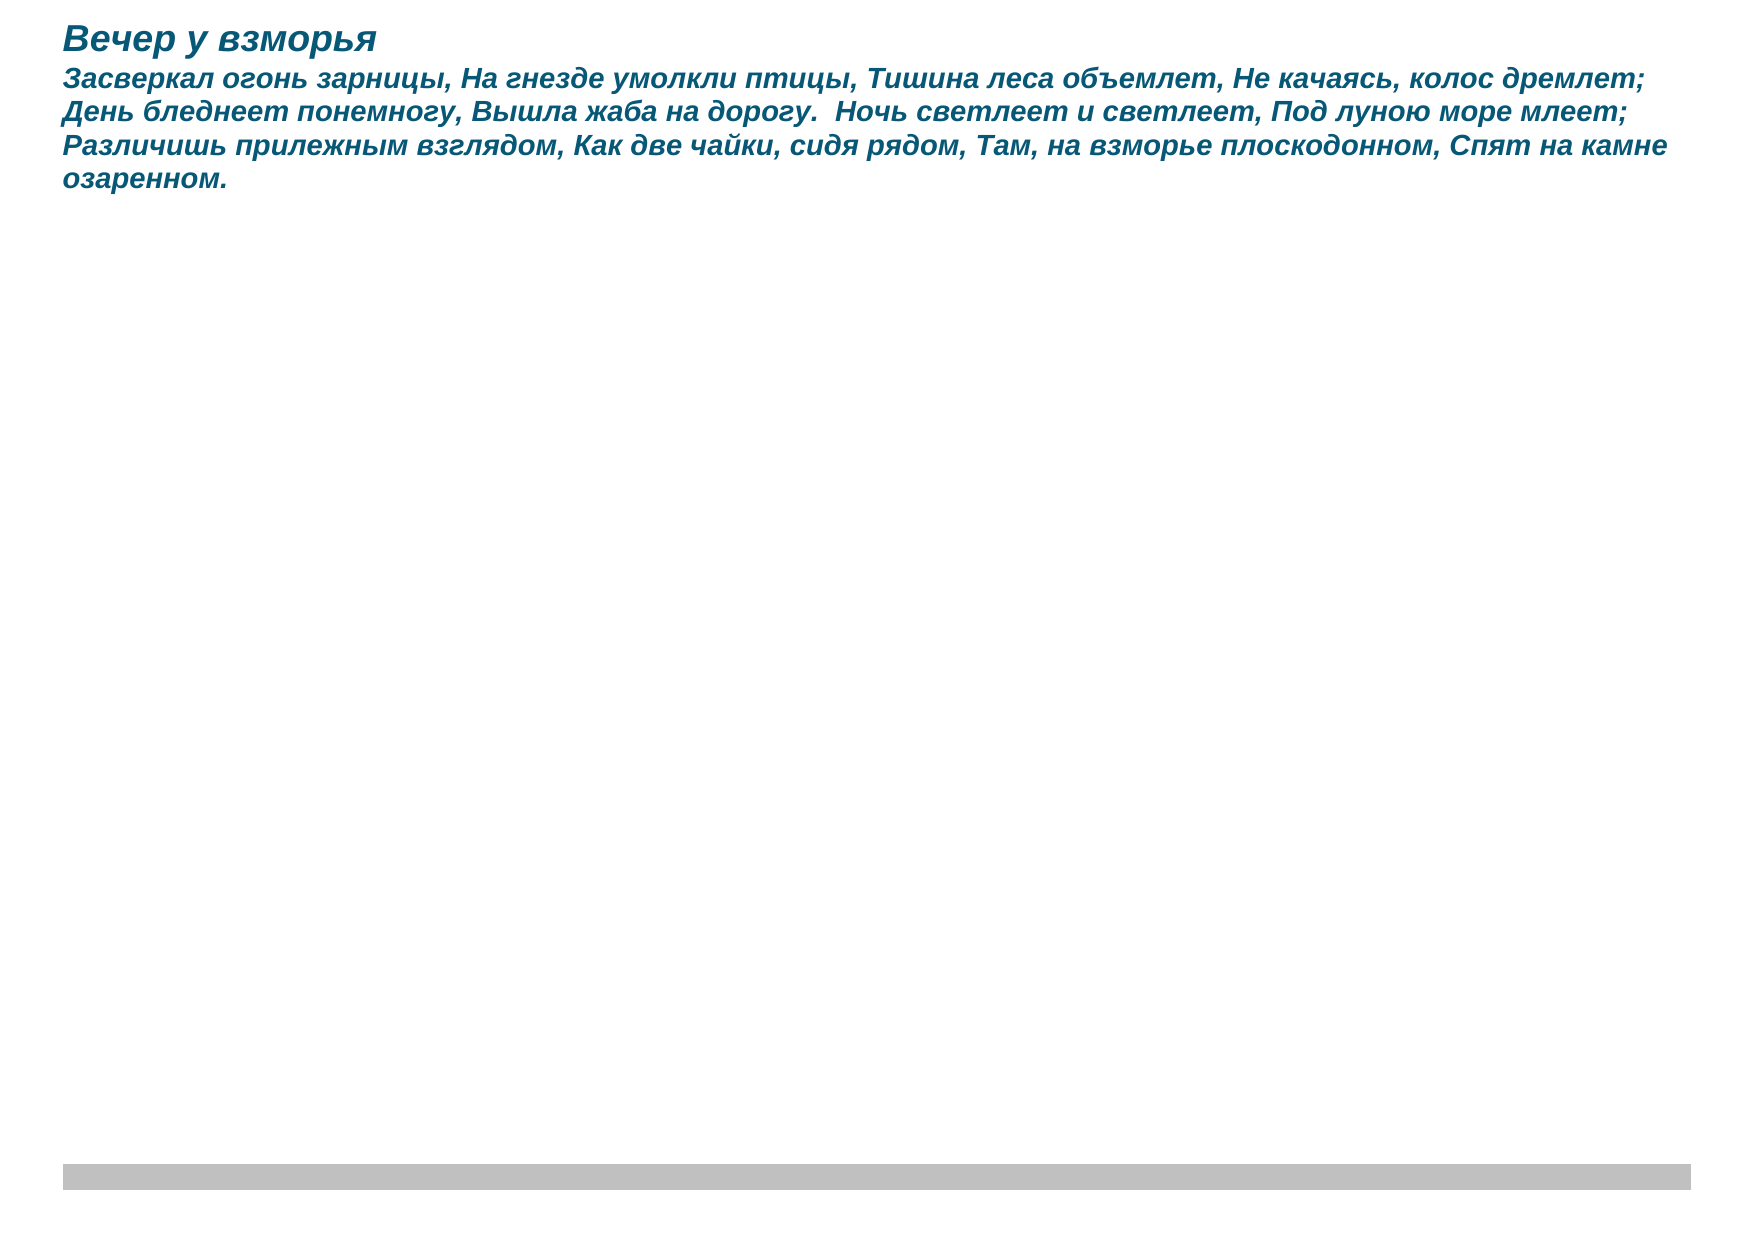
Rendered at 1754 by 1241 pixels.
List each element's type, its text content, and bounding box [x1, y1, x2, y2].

text Засверкал огонь зарницы, [62, 61, 1691, 195]
subtitle Вечер у взморья [62, 17, 1691, 60]
